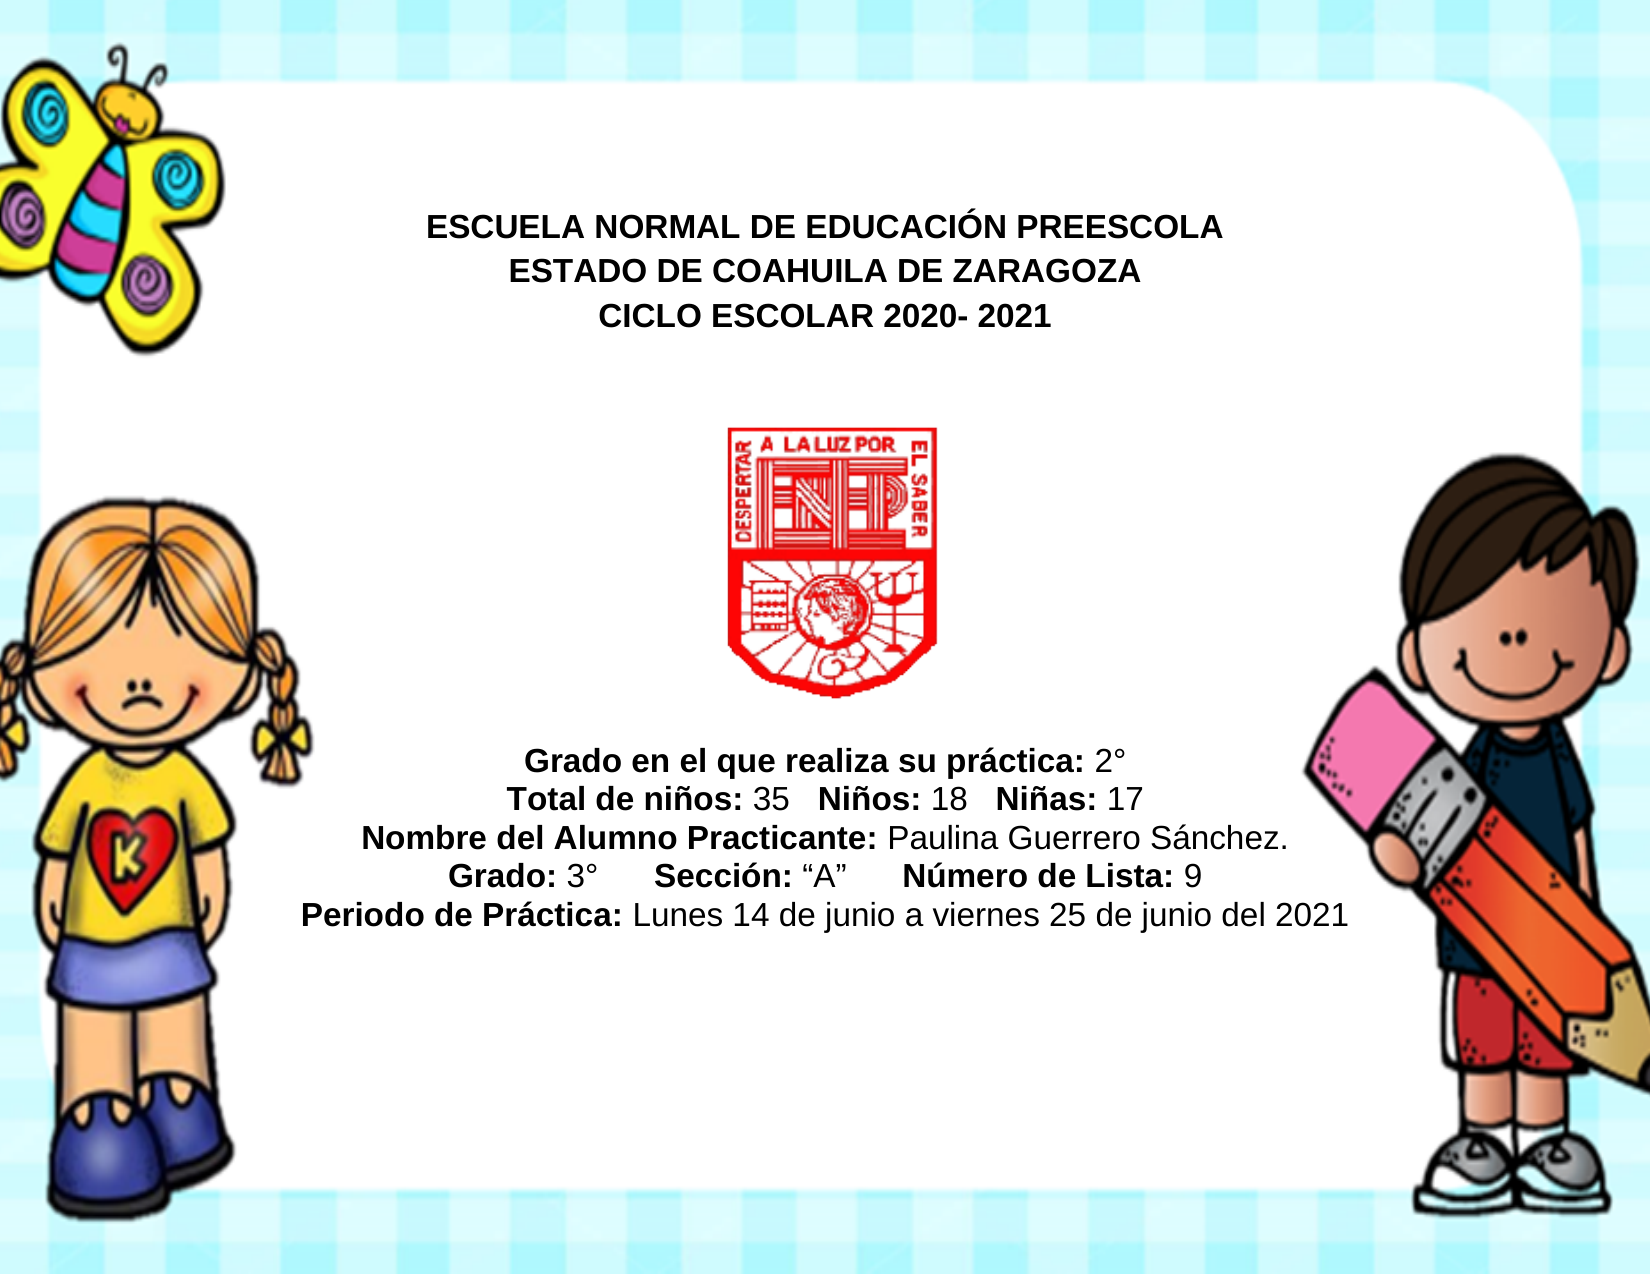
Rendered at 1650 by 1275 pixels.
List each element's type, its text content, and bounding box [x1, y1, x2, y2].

text Periodo de Práctica: Lunes 14 de junio a viernes 25 de junio del 2021 [148, 895, 1502, 933]
text Nombre del Alumno Practicante: Paulina Guerrero Sánchez. [148, 818, 1502, 856]
picture [0, 0, 1650, 1274]
text Grado en el que realiza su práctica: 2° [148, 741, 1502, 779]
text CICLO ESCOLAR 2020- 2021 [148, 296, 1502, 334]
text Grado: 3° Sección: “A” Número de Lista: 9 [148, 856, 1502, 895]
text Total de niños: 35 Niños: 18 Niñas: 17 [148, 779, 1502, 818]
text ESCUELA NORMAL DE EDUCACIÓN PREESCOLA [150, 207, 1502, 246]
text ESTADO DE COAHUILA DE ZARAGOZA [148, 252, 1502, 290]
